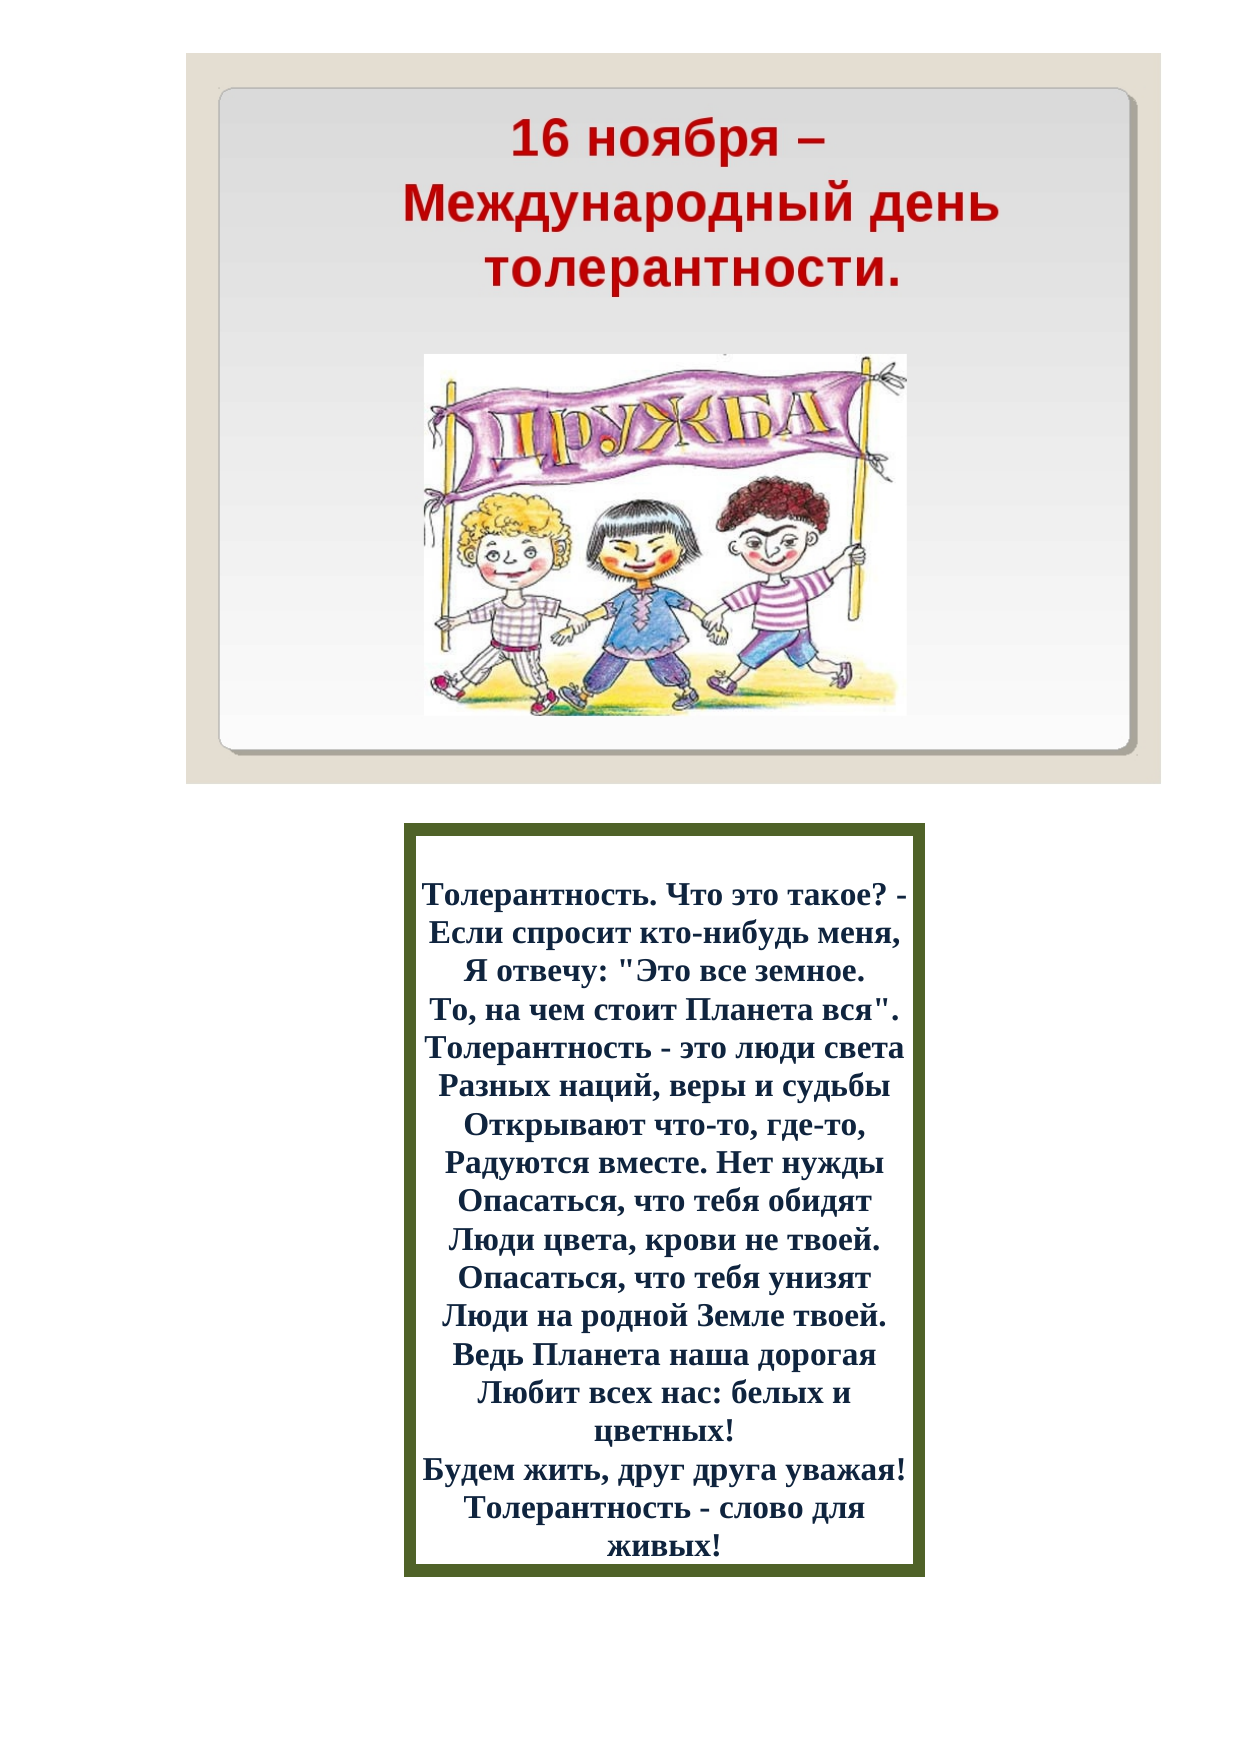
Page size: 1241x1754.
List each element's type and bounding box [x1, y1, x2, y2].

picture [186, 53, 1162, 785]
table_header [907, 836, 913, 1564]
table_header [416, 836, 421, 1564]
